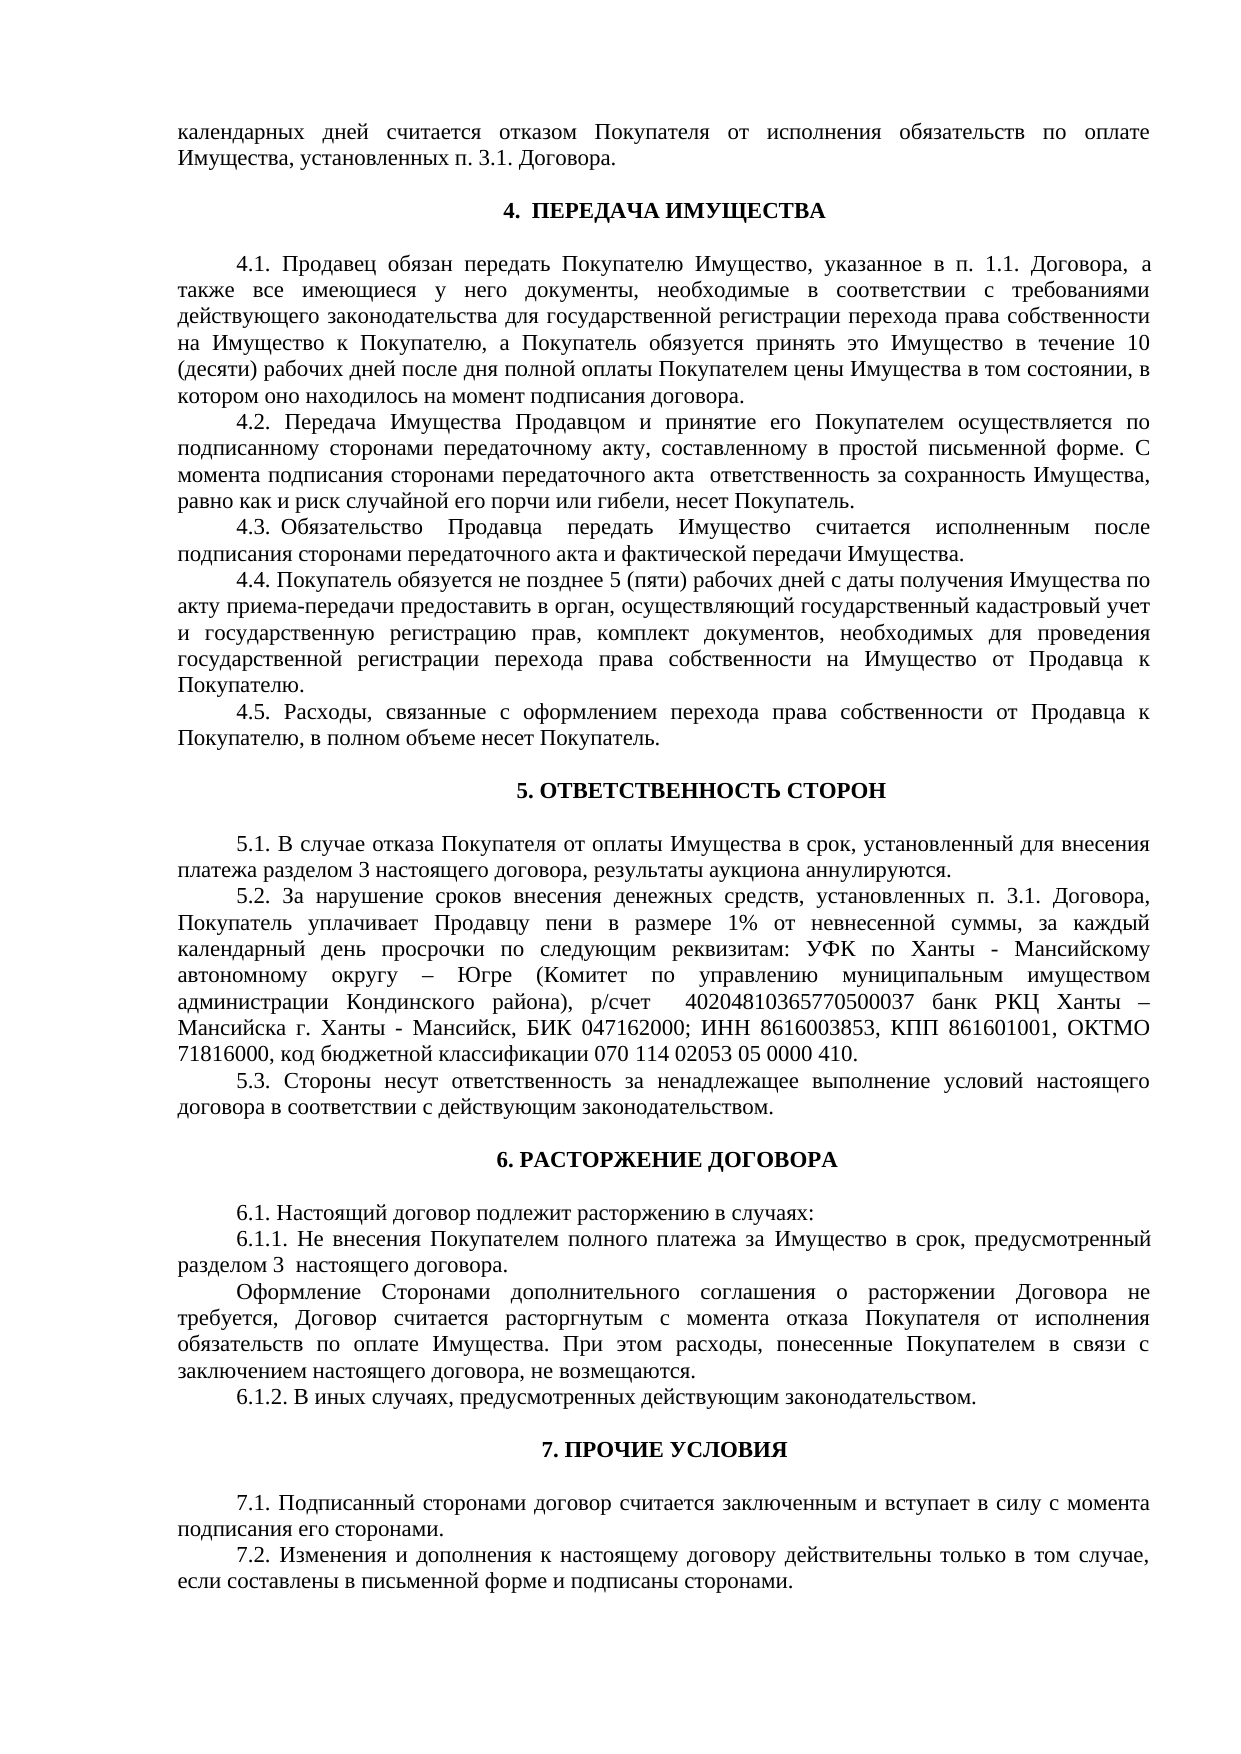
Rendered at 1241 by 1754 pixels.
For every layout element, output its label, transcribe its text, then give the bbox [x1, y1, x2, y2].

text 6.1. Настоящий договор подлежит расторжению в случаях: [177, 1199, 1152, 1225]
text 4.2. Передача Имущества Продавцом и принятие его Покупателем осуществляется по подписанному сторонами передаточному акту, составленному в простой письменной форме. С момента подписания сторонами передаточного акта ответственность за сохранность Имущества, равно как и риск случайной его порчи или гибели, несет Покупатель. [177, 408, 1152, 513]
text 5.1. В случае отказа Покупателя от оплаты Имущества в срок, установленный для внесения платежа разделом 3 настоящего договора, результаты аукциона аннулируются. [177, 830, 1152, 882]
text 7.1. Подписанный сторонами договор считается заключенным и вступает в силу с момента подписания его сторонами. [177, 1488, 1152, 1541]
text 5. ОТВЕТСТВЕННОСТЬ СТОРОН [177, 777, 1152, 803]
text 6.1.2. В иных случаях, предусмотренных действующим законодательством. [177, 1383, 1152, 1409]
text 7. ПРОЧИЕ УСЛОВИЯ [177, 1436, 1152, 1462]
text 4.4. Покупатель обязуется не позднее 5 (пяти) рабочих дней с даты получения Имущества по акту приема-передачи предоставить в орган, осуществляющий государственный кадастровый учет и государственную регистрацию прав, комплект документов, необходимых для проведения государственной регистрации перехода права собственности на Имущество от Продавца к Покупателю. [177, 566, 1152, 698]
text 5.3. Стороны несут ответственность за ненадлежащее выполнение условий настоящего договора в соответствии с действующим законодательством. [177, 1067, 1152, 1119]
text 4.5. Расходы, связанные с оформлением перехода права собственности от Продавца к Покупателю, в полном объеме несет Покупатель. [177, 698, 1152, 751]
text 4.1. Продавец обязан передать Покупателю Имущество, указанное в п. 1.1. Договора, а также все имеющиеся у него документы, необходимые в соответствии с требованиями действующего законодательства для государственной регистрации перехода права собственности на Имущество к Покупателю, а Покупатель обязуется принять это Имущество в течение 10 (десяти) рабочих дней после дня полной оплаты Покупателем цены Имущества в том состоянии, в котором оно находилось на момент подписания договора. [177, 250, 1152, 408]
text 4.3. Обязательство Продавца передать Имущество считается исполненным после подписания сторонами передаточного акта и фактической передачи Имущества. [177, 513, 1152, 566]
text 5.2. За нарушение сроков внесения денежных средств, установленных п. 3.1. Договора, Покупатель уплачивает Продавцу пени в размере 1% от невнесенной суммы, за каждый календарный день просрочки по следующим реквизитам: УФК по Ханты - Мансийскому автономному округу – Югре (Комитет по управлению муниципальным имуществом администрации Кондинского района), р/счет 40204810365770500037 банк РКЦ Ханты – Мансийска г. Ханты - Мансийск, БИК 047162000; ИНН 8616003853, КПП 861601001, ОКТМО 71816000, код бюджетной классификации 070 114 02053 05 0000 410. [177, 882, 1152, 1067]
text 6. РАСТОРЖЕНИЕ ДОГОВОРА [177, 1146, 1152, 1172]
text Оформление Сторонами дополнительного соглашения о расторжении Договора не требуется, Договор считается расторгнутым с момента отказа Покупателя от исполнения обязательств по оплате Имущества. При этом расходы, понесенные Покупателем в связи с заключением настоящего договора, не возмещаются. [177, 1278, 1152, 1383]
text 7.2. Изменения и дополнения к настоящему договору действительны только в том случае, если составлены в письменной форме и подписаны сторонами. [177, 1541, 1152, 1594]
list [177, 118, 1152, 171]
text 4. ПЕРЕДАЧА ИМУЩЕСТВА [177, 197, 1152, 223]
text 6.1.1. Не внесения Покупателем полного платежа за Имущество в срок, предусмотренный разделом 3 настоящего договора. [177, 1225, 1152, 1278]
